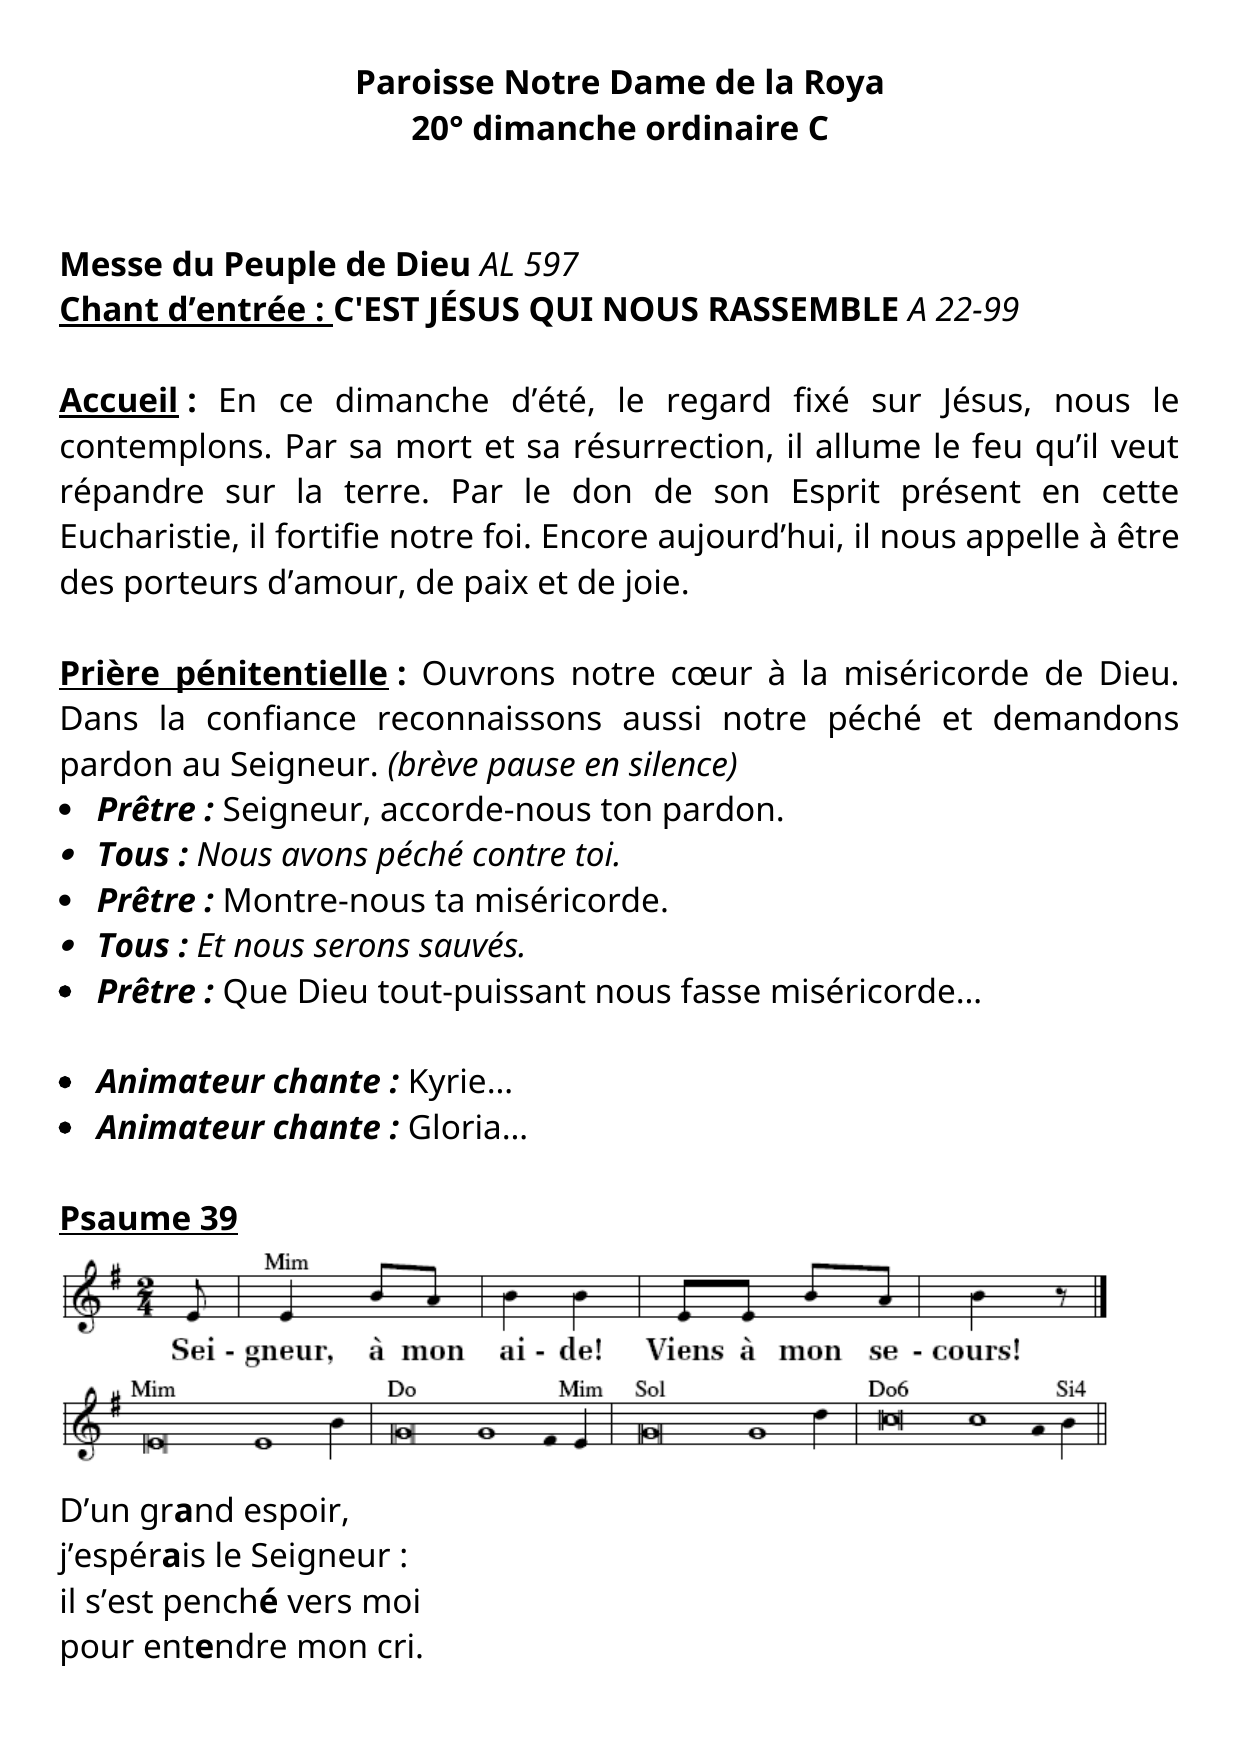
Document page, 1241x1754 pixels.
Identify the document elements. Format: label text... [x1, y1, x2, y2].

list Prêtre : Montre-nous ta miséricorde. [59, 877, 1181, 922]
text Accueil : En ce dimanche d’été, le regard fixé sur Jésus, nous le contemplons. Par sa mort et sa résurrection, il allume le feu qu’il veut répandre sur la terre. Par le don de son Esprit présent en cette Eucharistie, il fortifie notre foi. Encore aujourd’hui, il nous appelle à être des porteurs d’amour, de paix et de joie. [59, 377, 1181, 604]
list Tous : Et nous serons sauvés. [59, 922, 1181, 967]
text Psaume 39 [59, 1194, 1181, 1240]
list Prêtre : Seigneur, accorde-nous ton pardon. [59, 786, 1181, 831]
text Paroisse Notre Dame de la Roya [59, 59, 1181, 104]
text Messe du Peuple de Dieu AL 597 [59, 241, 1181, 286]
text j’espérais le Seigneur : [59, 1532, 1181, 1578]
text pour entendre mon cri. [59, 1623, 1181, 1668]
list Animateur chante : Kyrie… [59, 1058, 1181, 1104]
list Animateur chante : Gloria… [59, 1104, 1181, 1149]
text D’un grand espoir, [59, 1487, 1181, 1532]
text il s’est penché vers moi [59, 1578, 1181, 1623]
text Prière pénitentielle : Ouvrons notre cœur à la miséricorde de Dieu. Dans la confiance reconnaissons aussi notre péché et demandons pardon au Seigneur. (brève pause en silence) [59, 649, 1181, 786]
list Prêtre : Que Dieu tout-puissant nous fasse miséricorde… [59, 967, 1181, 1013]
text Chant d’entrée : C'EST JÉSUS QUI NOUS RASSEMBLE A 22-99 [59, 286, 1181, 332]
text 20° dimanche ordinaire C [59, 104, 1181, 150]
list Tous : Nous avons péché contre toi. [59, 831, 1181, 877]
